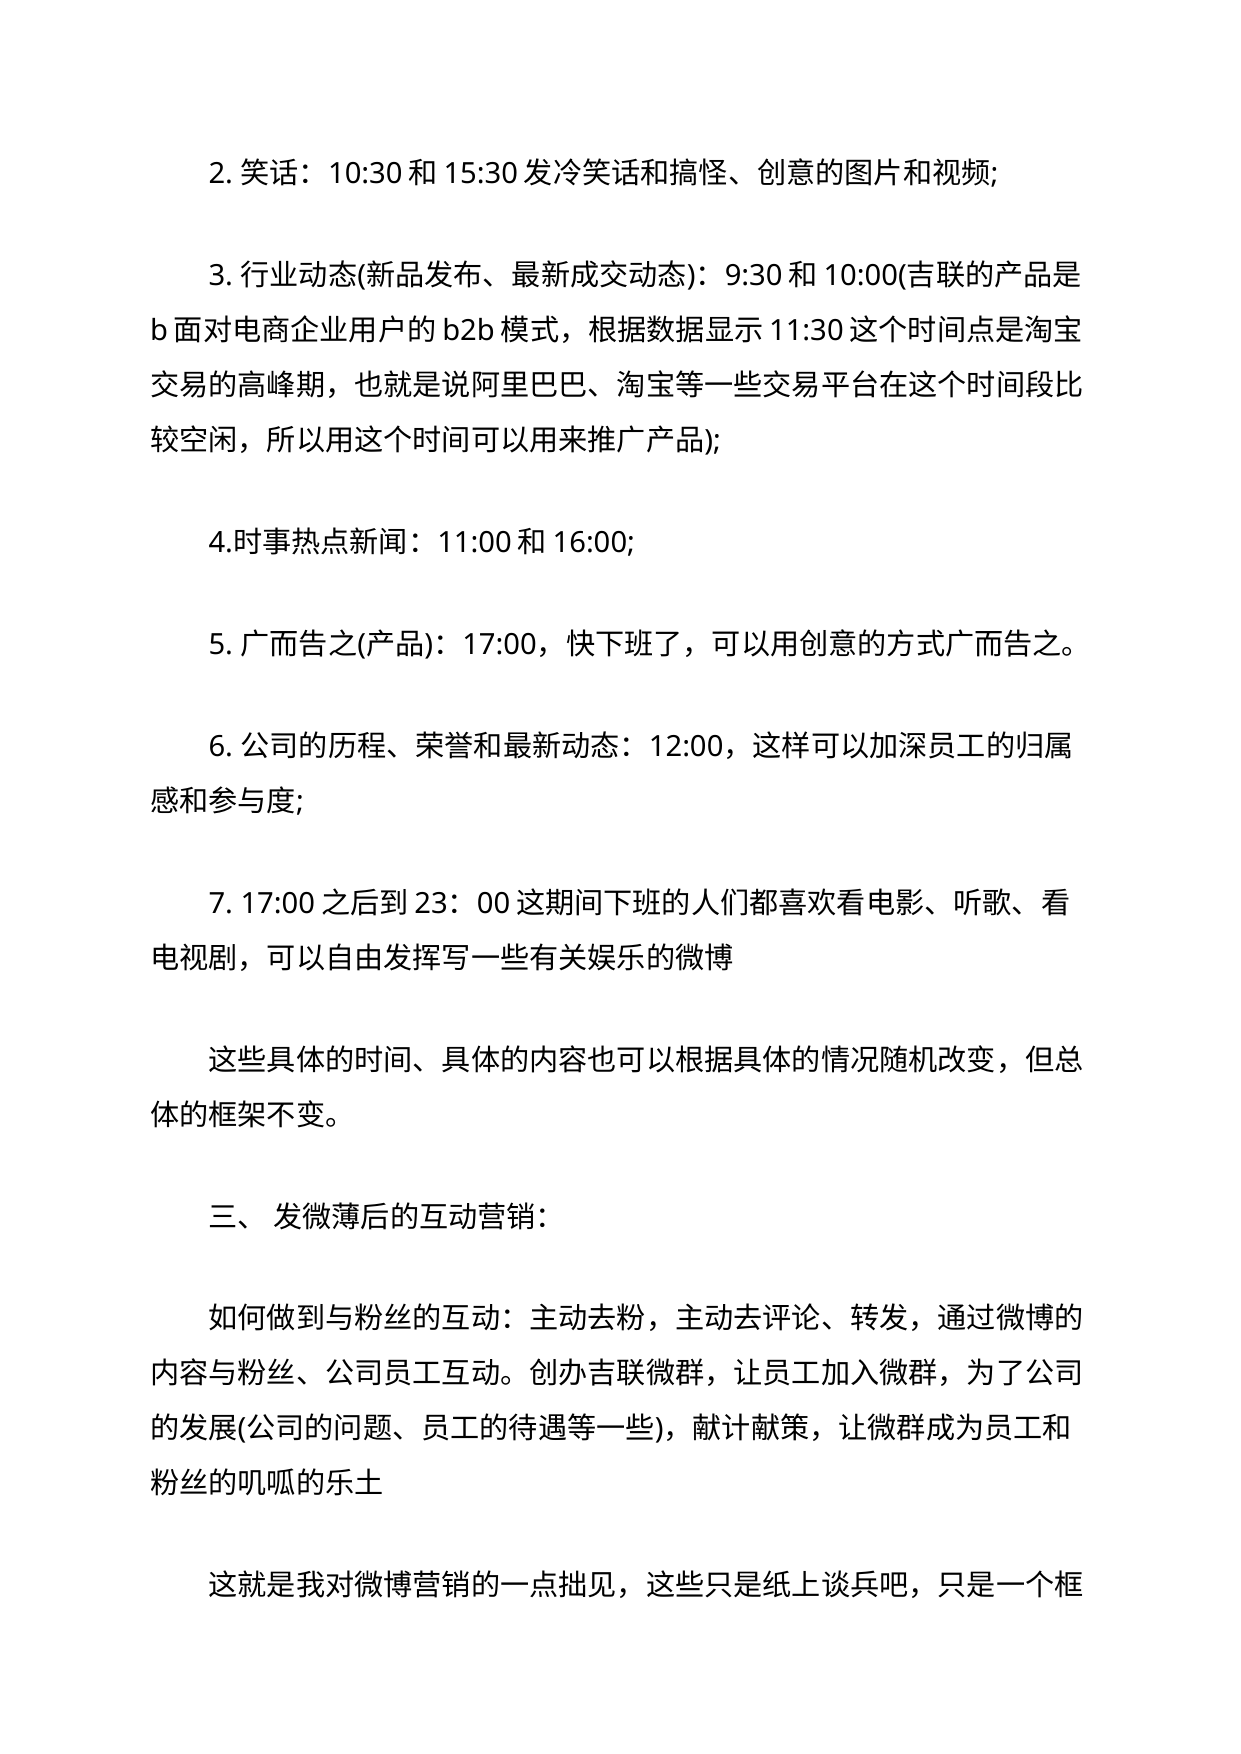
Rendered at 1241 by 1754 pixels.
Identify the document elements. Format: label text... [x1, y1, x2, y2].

text 3. 行业动态(新品发布、最新成交动态)：9:30和10:00(吉联的产品是b面对电商企业用户的b2b模式，根据数据显示11:30这个时间点是淘宝交易的高峰期，也就是说阿里巴巴、淘宝等一些交易平台在这个时间段比较空闲，所以用这个时间可以用来推广产品); [150, 252, 1090, 459]
text 6. 公司的历程、荣誉和最新动态：12:00，这样可以加深员工的归属感和参与度; [150, 723, 1090, 820]
text 如何做到与粉丝的互动：主动去粉，主动去评论、转发，通过微博的内容与粉丝、公司员工互动。创办吉联微群，让员工加入微群，为了公司的发展(公司的问题、员工的待遇等一些)，献计献策，让微群成为员工和粉丝的叽呱的乐土 [150, 1295, 1090, 1502]
text 这些具体的时间、具体的内容也可以根据具体的情况随机改变，但总体的框架不变。 [150, 1037, 1090, 1134]
text 三、 发微薄后的互动营销： [150, 1193, 1090, 1236]
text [150, 1562, 1090, 1604]
text 2. 笑话：10:30和15:30发冷笑话和搞怪、创意的图片和视频; [150, 150, 1090, 192]
text 5. 广而告之(产品)：17:00，快下班了，可以用创意的方式广而告之。 [150, 621, 1090, 663]
text 4.时事热点新闻：11:00和16:00; [150, 519, 1090, 561]
text 7. 17:00之后到23：00这期间下班的人们都喜欢看电影、听歌、看电视剧，可以自由发挥写一些有关娱乐的微博 [150, 880, 1090, 977]
